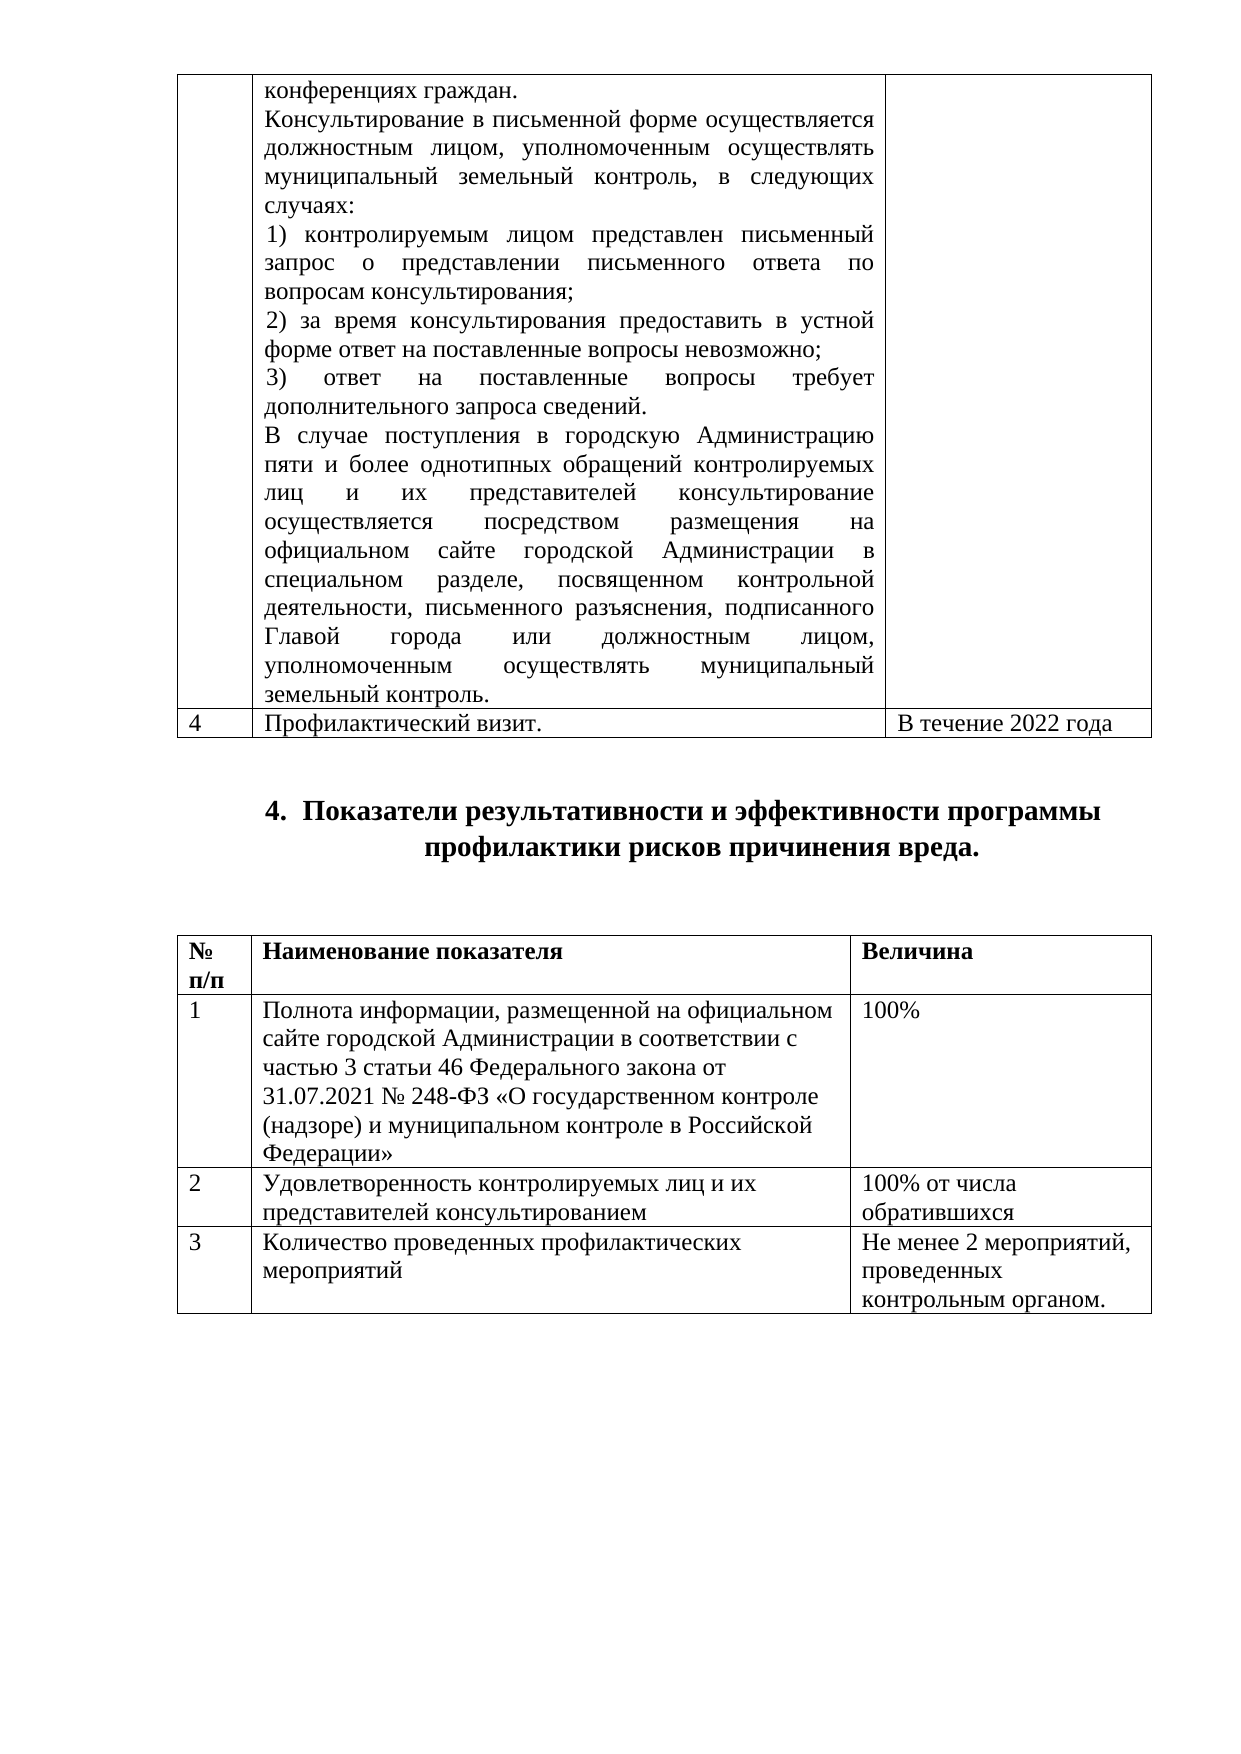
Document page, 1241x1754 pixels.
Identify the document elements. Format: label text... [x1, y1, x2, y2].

table_cell В течение 2022 года [886, 709, 1151, 737]
table_header Наименование показателя [252, 936, 850, 994]
table_cell Удовлетворенность контролируемых лиц и их представителей консультированием [252, 1168, 850, 1226]
table_cell Количество проведенных профилактических мероприятий [252, 1227, 850, 1313]
table_cell 100% [851, 995, 1151, 1167]
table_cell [886, 75, 1151, 707]
table_cell 3 [178, 75, 252, 707]
table_cell Профилактический визит. [253, 709, 885, 737]
table_cell 4 [178, 709, 252, 737]
table_cell 3 [178, 1227, 251, 1313]
list Показатели результативности и эффективности программы профилактики рисков причинения вреда. [215, 793, 1152, 863]
table_header Величина [851, 936, 1151, 994]
table_cell 100% от числа обратившихся [851, 1168, 1151, 1226]
table_cell 2 [178, 1168, 251, 1226]
table_cell Не менее 2 мероприятий, проведенных контрольным органом. [851, 1227, 1151, 1313]
table_cell Полнота информации, размещенной на официальном сайте городской Администрации в соответствии с частью 3 статьи 46 Федерального закона от 31.07.2021 № 248-ФЗ «О государственном контроле (надзоре) и муниципальном контроле в Российской Федерации» [252, 995, 850, 1167]
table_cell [253, 75, 885, 707]
table_cell 1 [178, 995, 251, 1167]
table_header № п/п [178, 936, 251, 994]
